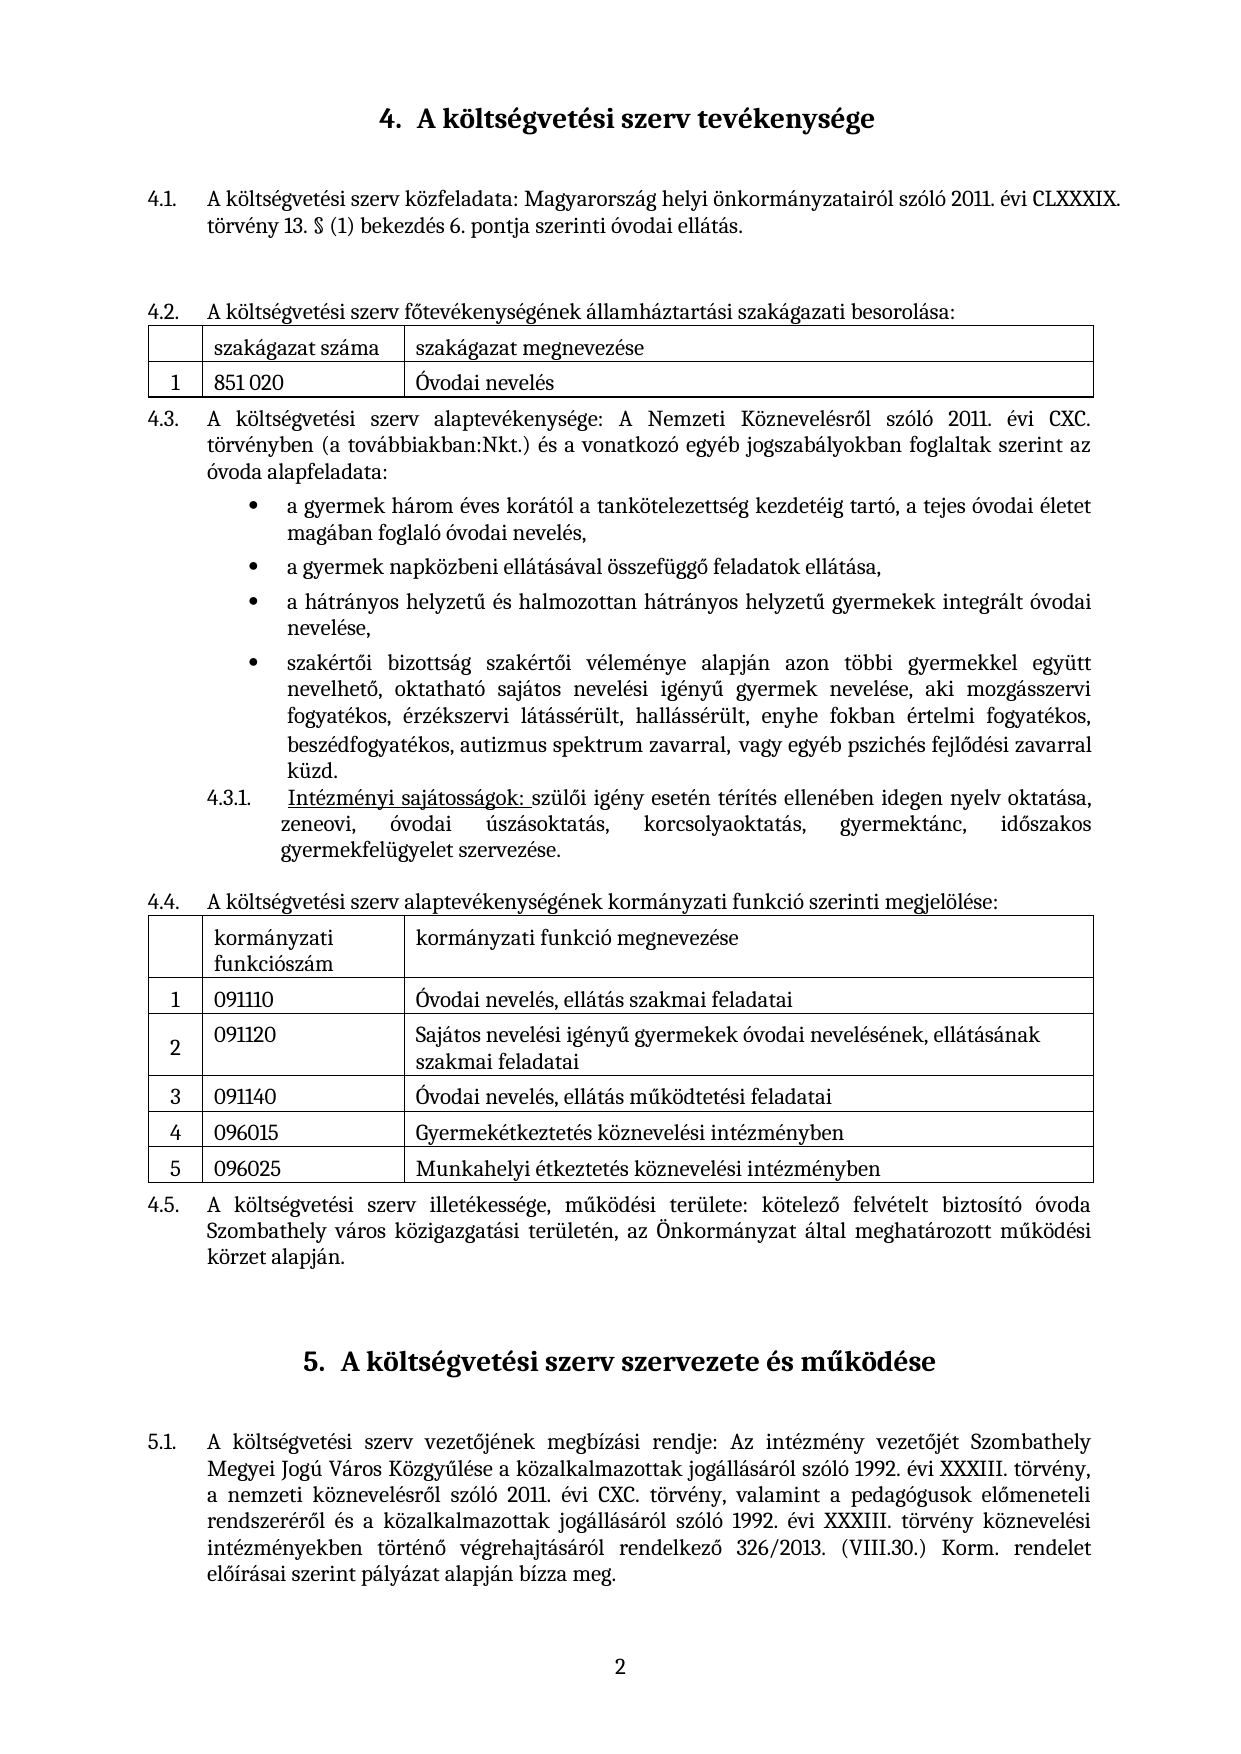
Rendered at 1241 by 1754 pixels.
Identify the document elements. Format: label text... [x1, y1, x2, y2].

list A költségvetési szerv tevékenysége [148, 103, 1107, 136]
table_cell Gyermekétkeztetés köznevelési intézményben [405, 1112, 1093, 1146]
table_cell 091110 [203, 978, 404, 1013]
list Intézményi sajátosságok: szülői igény esetén térítés ellenében idegen nyelv oktatása, zeneovi, óvodai úszásoktatás, korcsolyaoktatás, gyermektánc, időszakos gyermekfelügyelet szervezése. [207, 784, 1092, 863]
table_cell 1 [149, 978, 202, 1013]
list a gyermek napközbeni ellátásával összefüggő feladatok ellátása, [249, 554, 1092, 581]
table_cell 091120 [203, 1014, 404, 1075]
table_cell 096015 [203, 1112, 404, 1146]
table_cell 2 [149, 1014, 202, 1075]
table_cell 1 [149, 362, 202, 396]
list A költségvetési szerv közfeladata: Magyarország helyi önkormányzatairól szóló 2011. évi CLXXXIX. törvény 13. § (1) bekezdés 6. pontja szerinti óvodai ellátás. [148, 186, 1122, 239]
list a gyermek három éves korától a tankötelezettség kezdetéig tartó, a tejes óvodai életet magában foglaló óvodai nevelés, [249, 493, 1092, 546]
list szakértői bizottság szakértői véleménye alapján azon többi gyermekkel együtt nevelhető, oktatható sajátos nevelési igényű gyermek nevelése, aki mozgásszervi fogyatékos, érzékszervi látássérült, hallássérült, enyhe fokban értelmi fogyatékos, beszédfogyatékos, autizmus spektrum zavarral, vagy egyéb pszichés fejlődési zavarral küzd. [249, 650, 1092, 784]
list A költségvetési szerv alaptevékenysége: A Nemzeti Köznevelésről szóló 2011. évi CXC. törvényben (a továbbiakban:Nkt.) és a vonatkozó egyéb jogszabályokban foglaltak szerint az óvoda alapfeladata: [148, 406, 1092, 485]
table_cell 3 [149, 1076, 202, 1111]
table_cell Óvodai nevelés, ellátás szakmai feladatai [405, 978, 1093, 1013]
table_header kormányzati funkció megnevezése [405, 916, 1093, 977]
table_cell Munkahelyi étkeztetés köznevelési intézményben [405, 1147, 1093, 1182]
table_cell Óvodai nevelés, ellátás működtetési feladatai [405, 1076, 1093, 1111]
list A költségvetési szerv alaptevékenységének kormányzati funkció szerinti megjelölése: [148, 888, 1092, 915]
table_cell Óvodai nevelés [405, 362, 1093, 396]
table_header szakágazat megnevezése [405, 326, 1093, 361]
table_cell 096025 [203, 1147, 404, 1182]
table_header kormányzati funkciószám [203, 916, 404, 977]
list A költségvetési szerv szervezete és működése [148, 1345, 1092, 1379]
table_header [149, 326, 202, 361]
table_cell 5 [149, 1147, 202, 1182]
table_cell Sajátos nevelési igényű gyermekek óvodai nevelésének, ellátásának szakmai feladatai [405, 1014, 1093, 1075]
list A költségvetési szerv főtevékenységének államháztartási szakágazati besorolása: [148, 298, 1092, 325]
table_cell 091140 [203, 1076, 404, 1111]
table_cell 4 [149, 1112, 202, 1146]
table_cell 851 020 [203, 362, 404, 396]
table_header szakágazat száma [203, 326, 404, 361]
list a hátrányos helyzetű és halmozottan hátrányos helyzetű gyermekek integrált óvodai nevelése, [249, 589, 1092, 642]
list A költségvetési szerv vezetőjének megbízási rendje: Az intézmény vezetőjét Szombathely Megyei Jogú Város Közgyűlése a közalkalmazottak jogállásáról szóló 1992. évi XXXIII. törvény, a nemzeti köznevelésről szóló 2011. évi CXC. törvény, valamint a pedagógusok előmeneteli rendszeréről és a közalkalmazottak jogállásáról szóló 1992. évi XXXIII. törvény köznevelési intézményekben történő végrehajtásáról rendelkező 326/2013. (VIII.30.) Korm. rendelet előírásai szerint pályázat alapján bízza meg. [148, 1429, 1092, 1587]
list A költségvetési szerv illetékessége, működési területe: kötelező felvételt biztosító óvoda Szombathely város közigazgatási területén, az Önkormányzat által meghatározott működési körzet alapján. [148, 1191, 1092, 1270]
table_header [149, 916, 202, 977]
